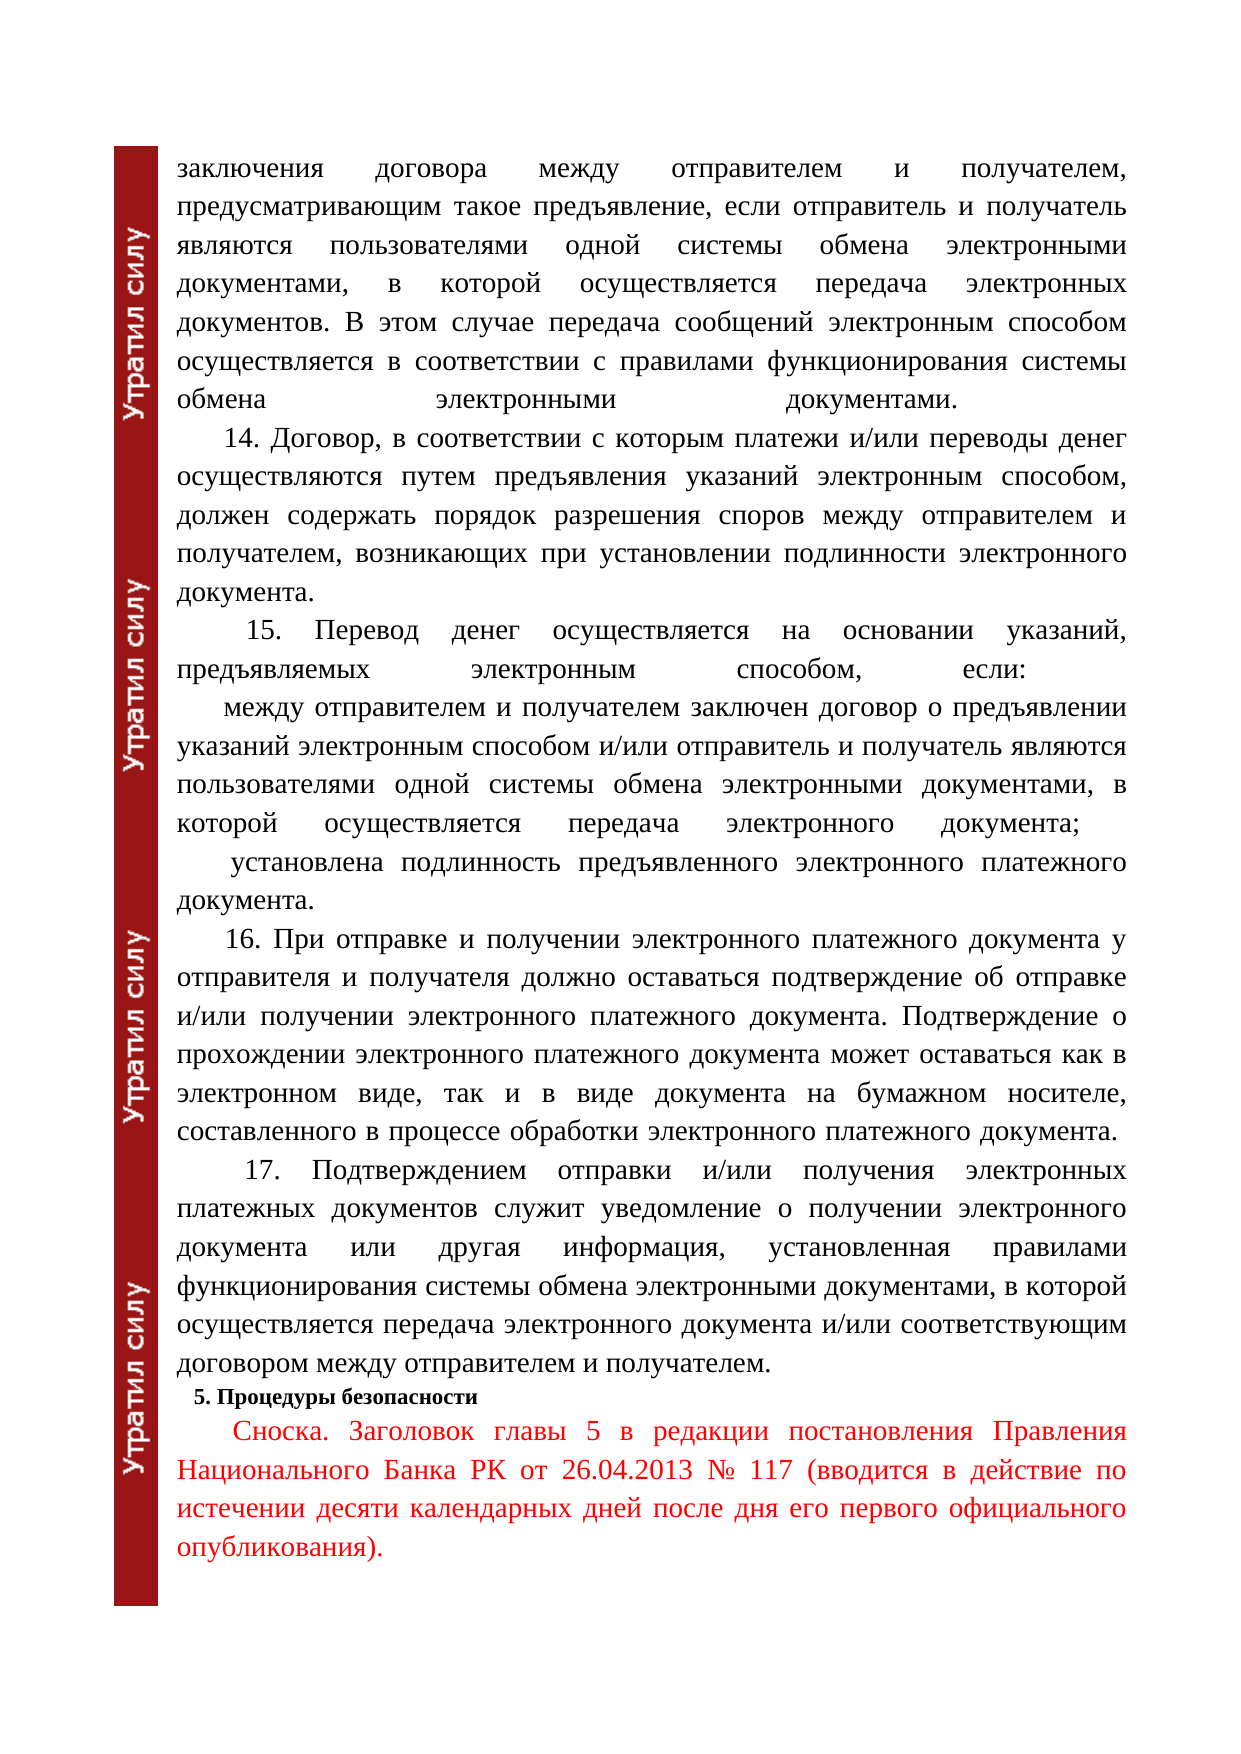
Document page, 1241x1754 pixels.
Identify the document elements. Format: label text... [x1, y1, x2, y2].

text 5. Процедуры безопасности [112, 1383, 1128, 1410]
text Сноска. Заголовок главы 5 в редакции постановления Правления Национального Банка РК от 26.04.2013 № 117 (вводится в действие по истечении десяти календарных дней после дня его первого официального опубликования). [112, 1413, 1128, 1563]
picture [114, 146, 158, 150]
picture [114, 1563, 158, 1606]
picture [114, 1378, 158, 1383]
